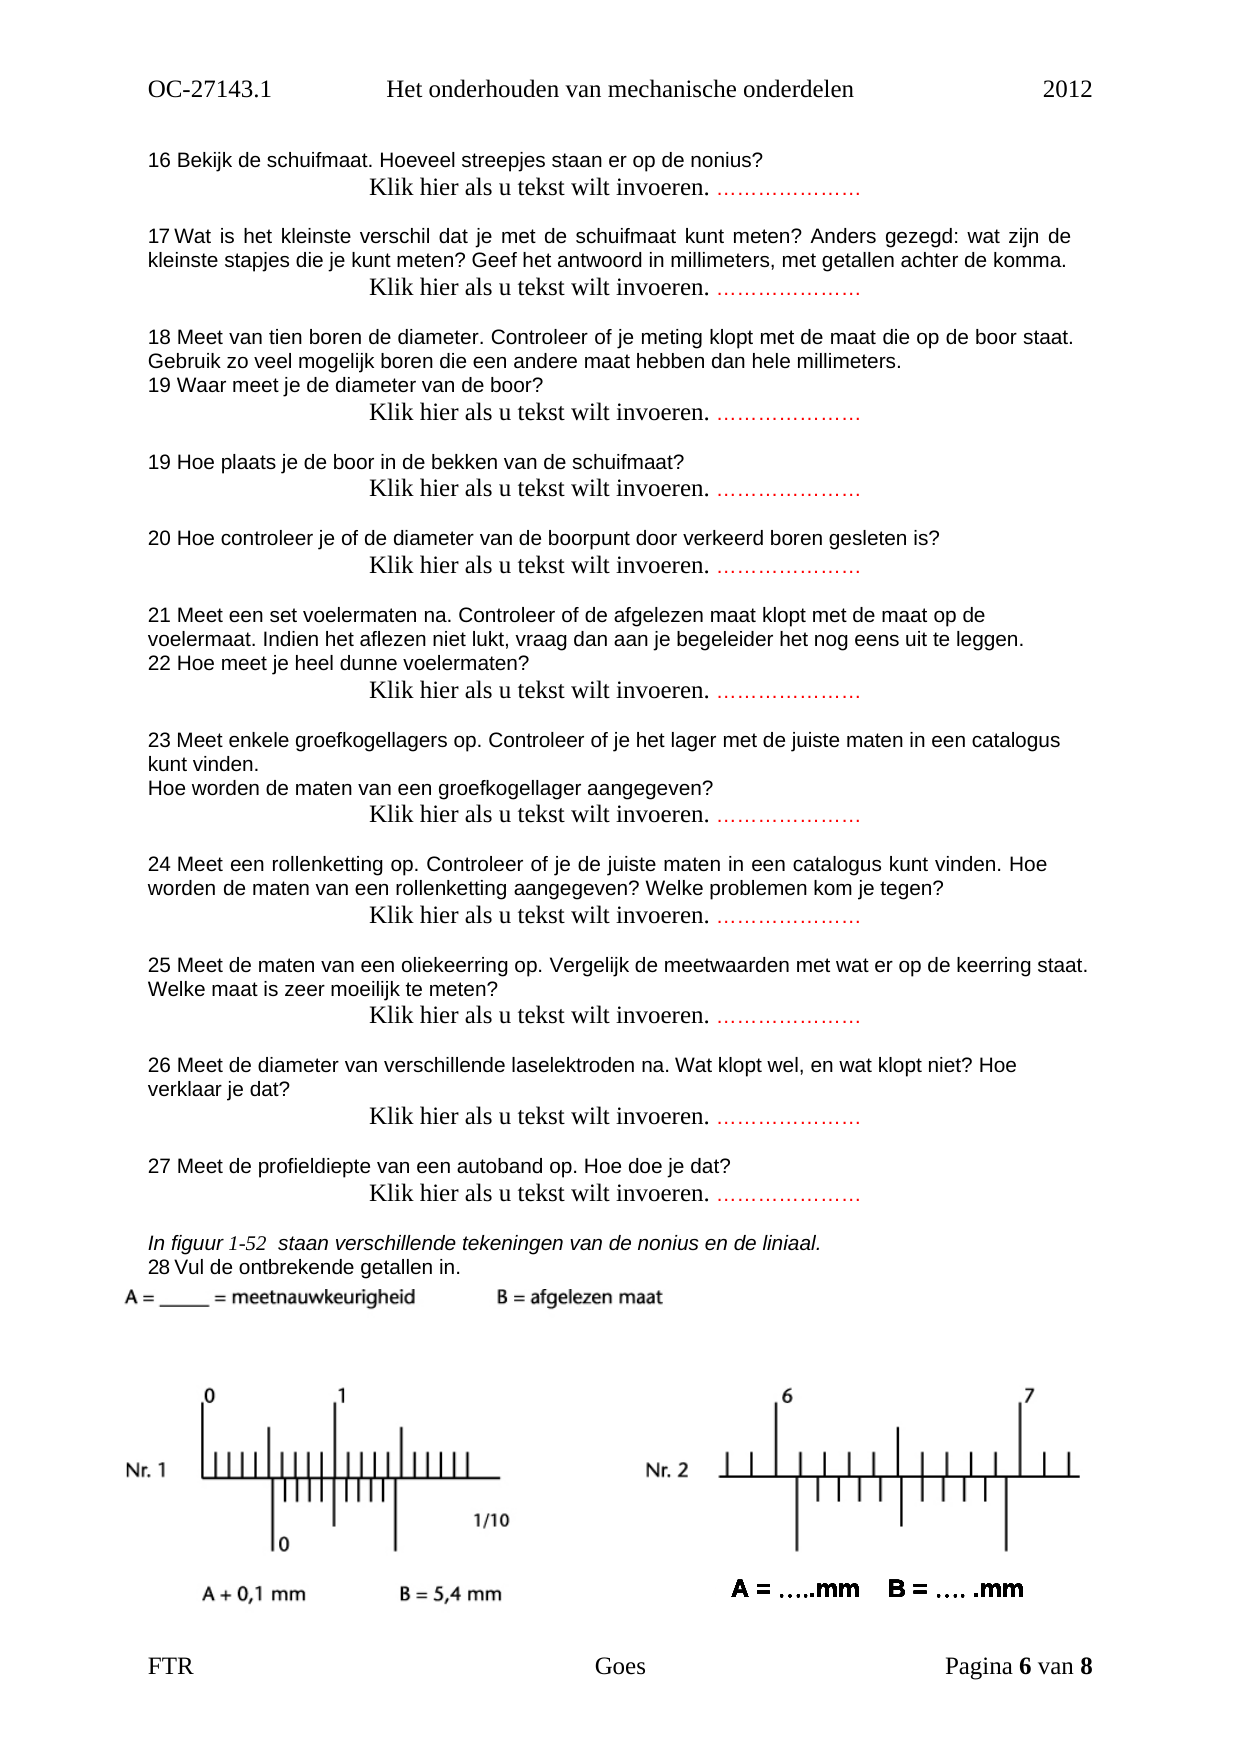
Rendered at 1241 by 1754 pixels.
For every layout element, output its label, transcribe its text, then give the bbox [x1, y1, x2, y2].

text ………………… [148, 550, 1093, 579]
text 20 Hoe controleer je of de diameter van de boorpunt door verkeerd boren gesleten is? [148, 526, 1093, 550]
text 26 Meet de diameter van verschillende laselektroden na. Wat klopt wel, en wat klopt niet? Hoe verklaar je dat? [148, 1053, 1093, 1101]
text ………………… [148, 1178, 1093, 1207]
text 18 Meet van tien boren de diameter. Controleer of je meting klopt met de maat die op de boor staat. Gebruik zo veel mogelijk boren die een andere maat hebben dan hele millimeters. [148, 325, 1093, 373]
text 24 Meet een rollenketting op. Controleer of je de juiste maten in een catalogus kunt vinden. Hoe worden de maten van een rollenketting aangegeven? Welke problemen kom je tegen? [148, 852, 1093, 900]
text 16 Bekijk de schuifmaat. Hoeveel streepjes staan er op de nonius? [148, 148, 1093, 172]
text ………………… [148, 675, 1093, 703]
text ………………… [148, 799, 1093, 828]
text 17 Wat is het kleinste verschil dat je met de schuifmaat kunt meten? Anders gezegd: wat zijn de kleinste stapjes die je kunt meten? Geef het antwoord in millimeters, met getallen achter de komma. [148, 224, 1093, 272]
text ………………… [148, 473, 1093, 502]
text ………………… [148, 397, 1093, 426]
text Hoe worden de maten van een groefkogellager aangegeven? [148, 775, 1093, 799]
text 21 Meet een set voelermaten na. Controleer of de afgelezen maat klopt met de maat op de voelermaat. Indien het aflezen niet lukt, vraag dan aan je begeleider het nog eens uit te leggen. [148, 603, 1093, 651]
text ………………… [148, 1001, 1093, 1029]
text 25 Meet de maten van een oliekeerring op. Vergelijk de meetwaarden met wat er op de keerring staat. Welke maat is zeer moeilijk te meten? [148, 953, 1093, 1001]
text ………………… [148, 272, 1093, 301]
text 19 Waar meet je de diameter van de boor? [148, 373, 1093, 397]
text 22 Hoe meet je heel dunne voelermaten? [148, 651, 1093, 675]
text ………………… [148, 172, 1093, 200]
text ………………… [148, 1101, 1093, 1130]
text 23 Meet enkele groefkogellagers op. Controleer of je het lager met de juiste maten in een catalogus kunt vinden. [148, 727, 1093, 775]
text 27 Meet de profieldiepte van een autoband op. Hoe doe je dat? [148, 1154, 1093, 1178]
text 19 Hoe plaats je de boor in de bekken van de schuifmaat? [148, 449, 1093, 473]
picture [121, 1289, 1166, 1630]
text 28 Vul de ontbrekende getallen in. [148, 1255, 1093, 1279]
text In figuur 1-52 staan verschillende tekeningen van de nonius en de liniaal. [148, 1231, 1093, 1255]
text ………………… [148, 900, 1093, 929]
